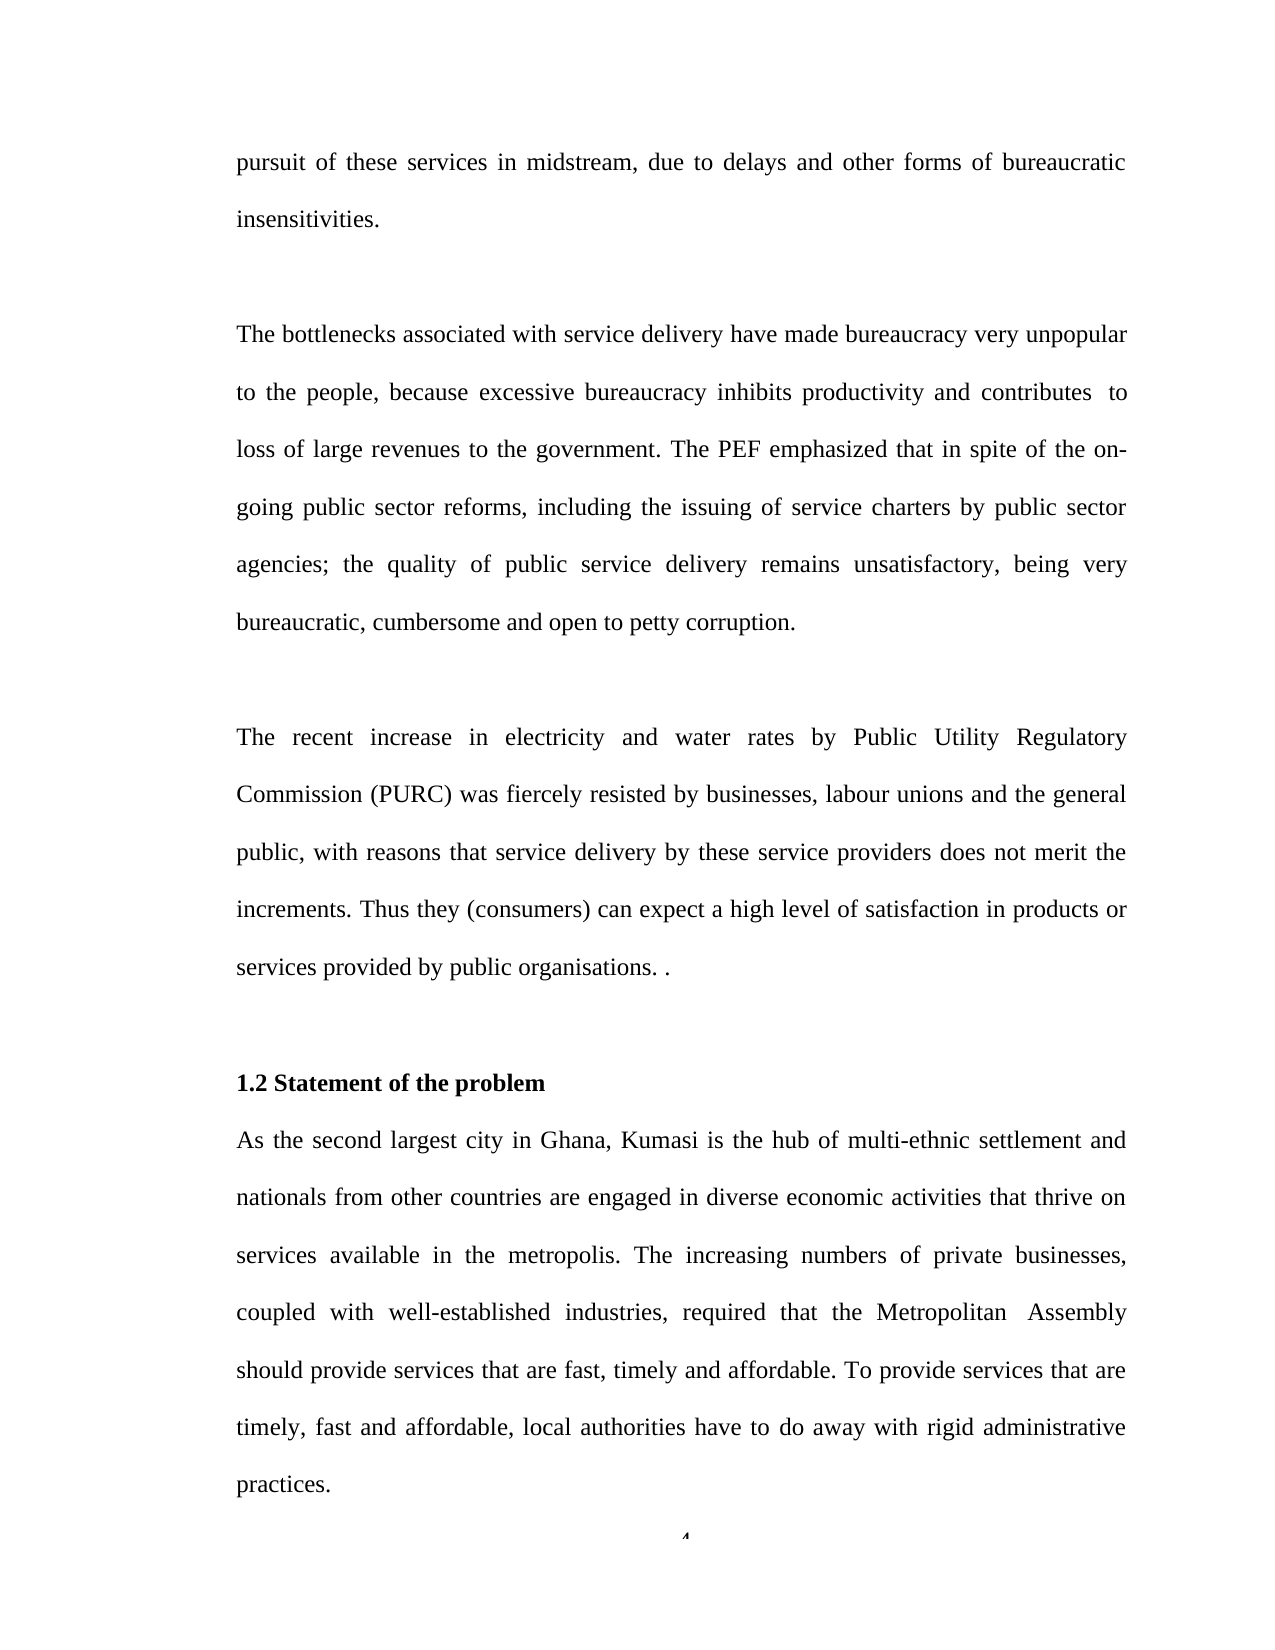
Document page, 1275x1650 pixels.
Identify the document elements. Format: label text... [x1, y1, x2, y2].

text practices. [236, 1470, 1139, 1498]
text The recent increase in electricity and water rates by Public Utility Regulatory Commission (PURC) was fiercely resisted by businesses, labour unions and the general public, with reasons that service delivery by these service providers does not merit the increments. Thus they (consumers) can expect a high level of satisfaction in products or services provided by public organisations. . [236, 722, 1128, 981]
text As the second largest city in Ghana, Kumasi is the hub of multi-ethnic settlement and nationals from other countries are engaged in diverse economic activities that thrive on services available in the metropolis. The increasing numbers of private businesses, coupled with well-established industries, required that the Metropolitan Assembly should provide services that are fast, timely and affordable. To provide services that are timely, fast and affordable, local authorities have to do away with rigid administrative [236, 1125, 1128, 1441]
subtitle Statement of the problem [236, 1068, 1139, 1096]
text The bottlenecks associated with service delivery have made bureaucracy very unpopular to the people, because excessive bureaucracy inhibits productivity and contributes to loss of large revenues to the government. The PEF emphasized that in spite of the on- going public sector reforms, including the issuing of service charters by public sector agencies; the quality of public service delivery remains unsatisfactory, being very bureaucratic, cumbersome and open to petty corruption. [236, 319, 1128, 636]
text pursuit of these services in midstream, due to delays and other forms of bureaucratic insensitivities. [236, 147, 1127, 233]
